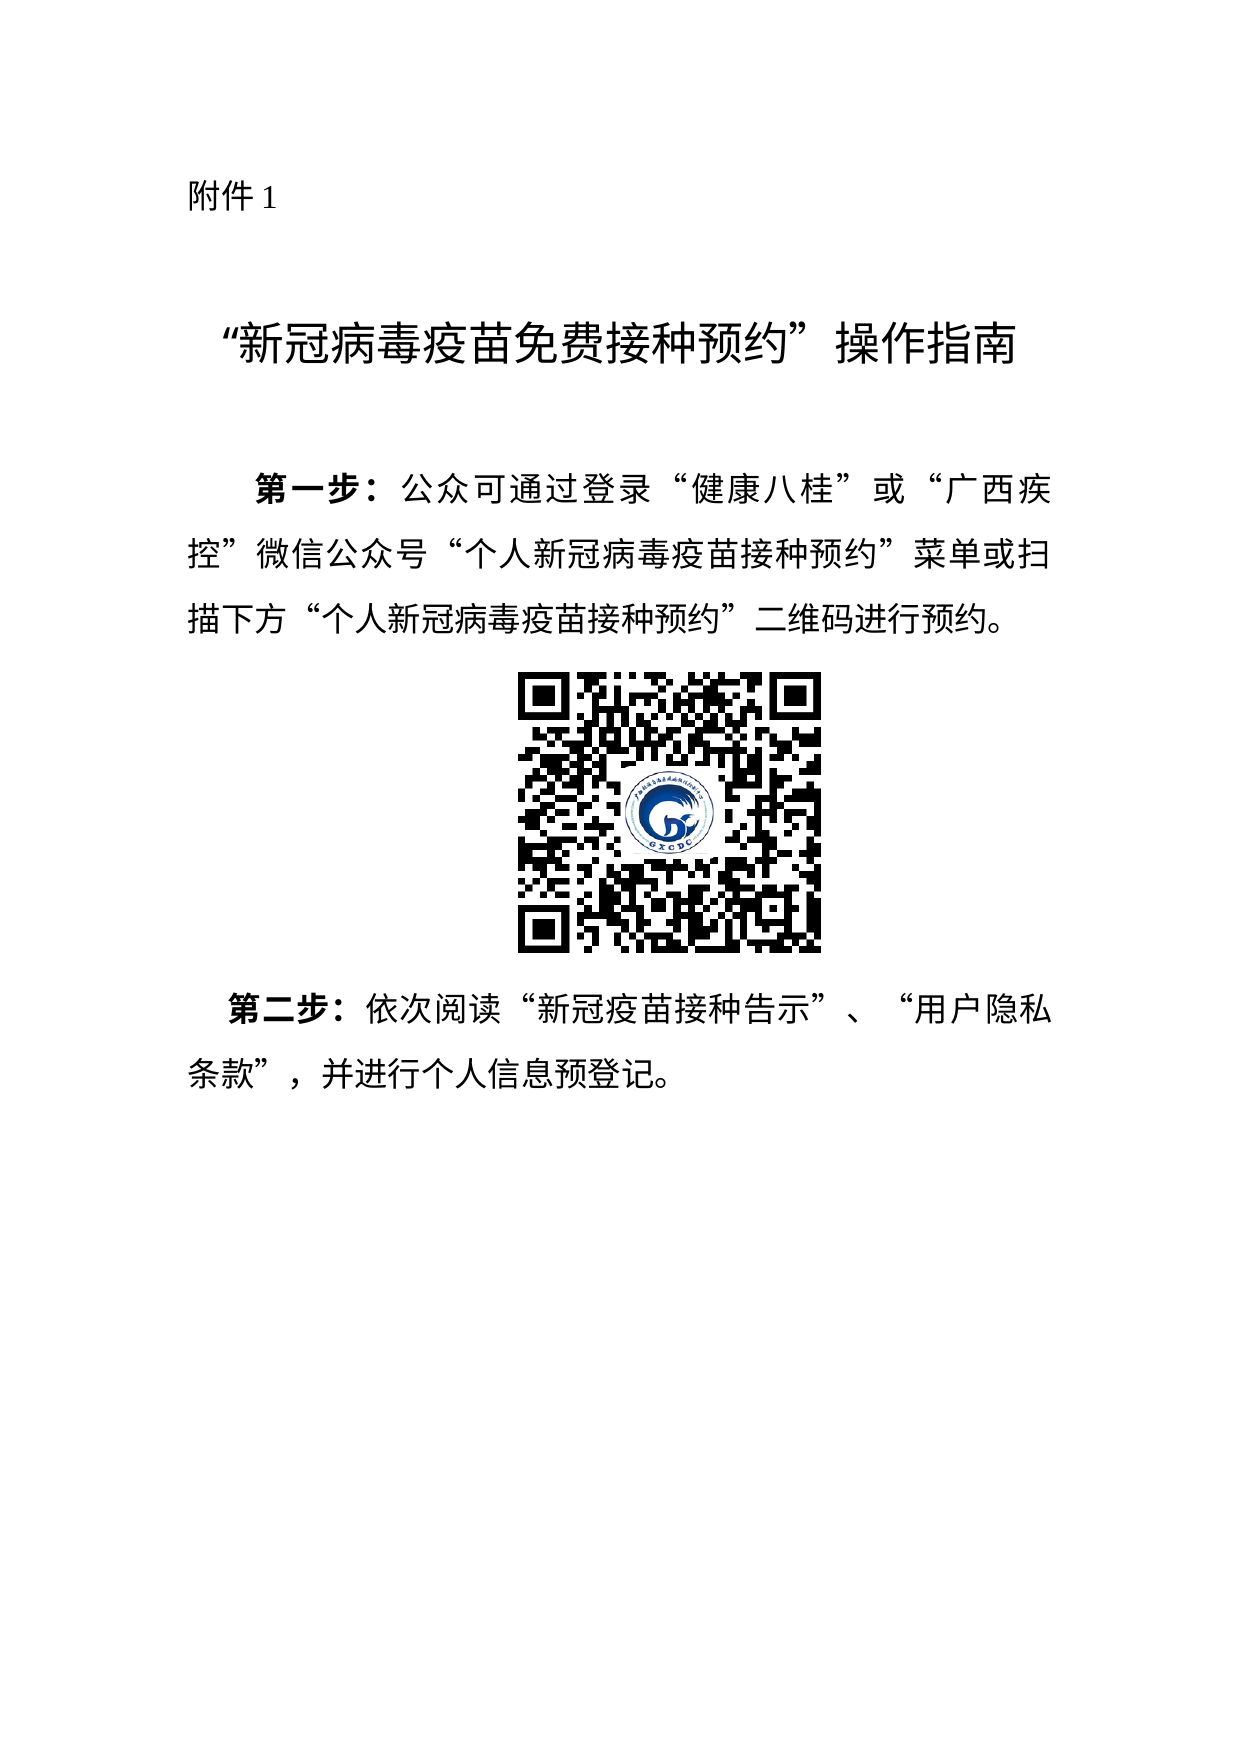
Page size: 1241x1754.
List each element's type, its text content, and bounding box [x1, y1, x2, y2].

text 附件1 [187, 162, 1053, 227]
text “新冠病毒疫苗免费接种预约”操作指南 [187, 292, 1053, 389]
picture [505, 660, 834, 965]
text 第一步：公众可通过登录“健康八桂”或“广西疾控”微信公众号“个人新冠病毒疫苗接种预约”菜单或扫描下方“个人新冠病毒疫苗接种预约”二维码进行预约。 [187, 454, 1053, 649]
